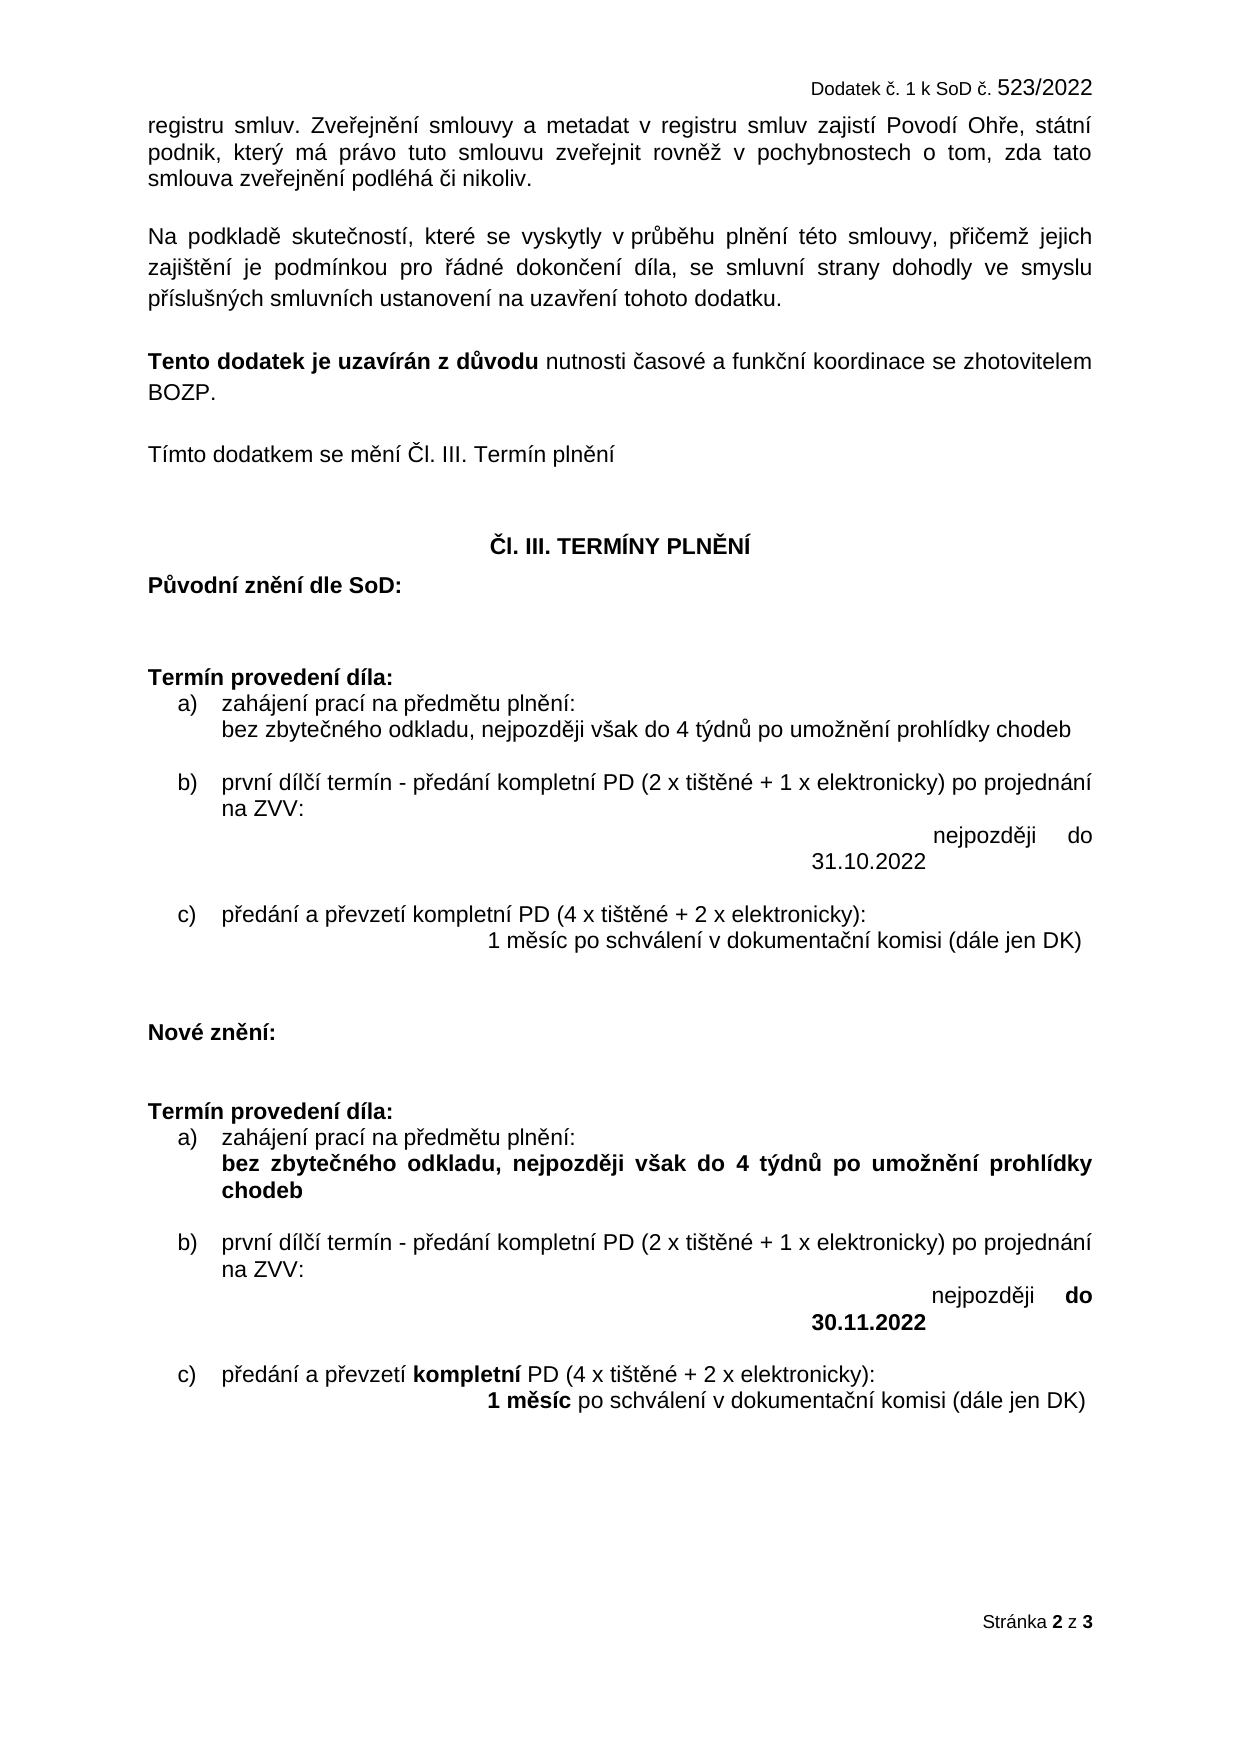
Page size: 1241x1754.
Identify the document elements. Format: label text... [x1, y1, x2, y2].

text bez zbytečného odkladu, nejpozději však do 4 týdnů po umožnění prohlídky chodeb [221, 716, 1093, 742]
text Původní znění dle SoD: [148, 572, 1093, 598]
text Termín provedení díla: [148, 1098, 1093, 1124]
text Tento dodatek je uzavírán z důvodu nutnosti časové a funkční koordinace se zhotovitelem BOZP. [148, 343, 1093, 405]
text 1 měsíc po schválení v dokumentační komisi (dále jen DK) [148, 1387, 1093, 1414]
text nejpozději do 30.11.2022 [811, 1282, 1093, 1335]
text bez zbytečného odkladu, nejpozději však do 4 týdnů po umožnění prohlídky chodeb [221, 1150, 1093, 1203]
text nejpozději do 31.10.2022 [811, 822, 1093, 874]
list předání a převzetí kompletní PD (4 x tištěné + 2 x elektronicky): [177, 1361, 1093, 1387]
text 1 měsíc po schválení v dokumentační komisi (dále jen DK) [148, 927, 1093, 953]
text Termín provedení díla: [148, 663, 1093, 690]
list první dílčí termín - předání kompletní PD (2 x tištěné + 1 x elektronicky) po projednání na ZVV: [177, 1229, 1093, 1282]
list první dílčí termín - předání kompletní PD (2 x tištěné + 1 x elektronicky) po projednání na ZVV: [177, 769, 1093, 822]
text Na podkladě skutečností, které se vyskytly v průběhu plnění této smlouvy, přičemž jejich zajištění je podmínkou pro řádné dokončení díla, se smluvní strany dohodly ve smyslu příslušných smluvních ustanovení na uzavření tohoto dodatku. [148, 218, 1093, 312]
list zahájení prací na předmětu plnění: [177, 690, 1093, 716]
list předání a převzetí kompletní PD (4 x tištěné + 2 x elektronicky): [177, 901, 1093, 927]
text Tímto dodatkem se mění Čl. III. Termín plnění [148, 437, 1093, 468]
list zahájení prací na předmětu plnění: [177, 1124, 1093, 1150]
text Nové znění: [148, 1018, 1093, 1045]
text Čl. III. TERMÍNY PLNĚNÍ [148, 533, 1093, 559]
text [148, 112, 1093, 191]
